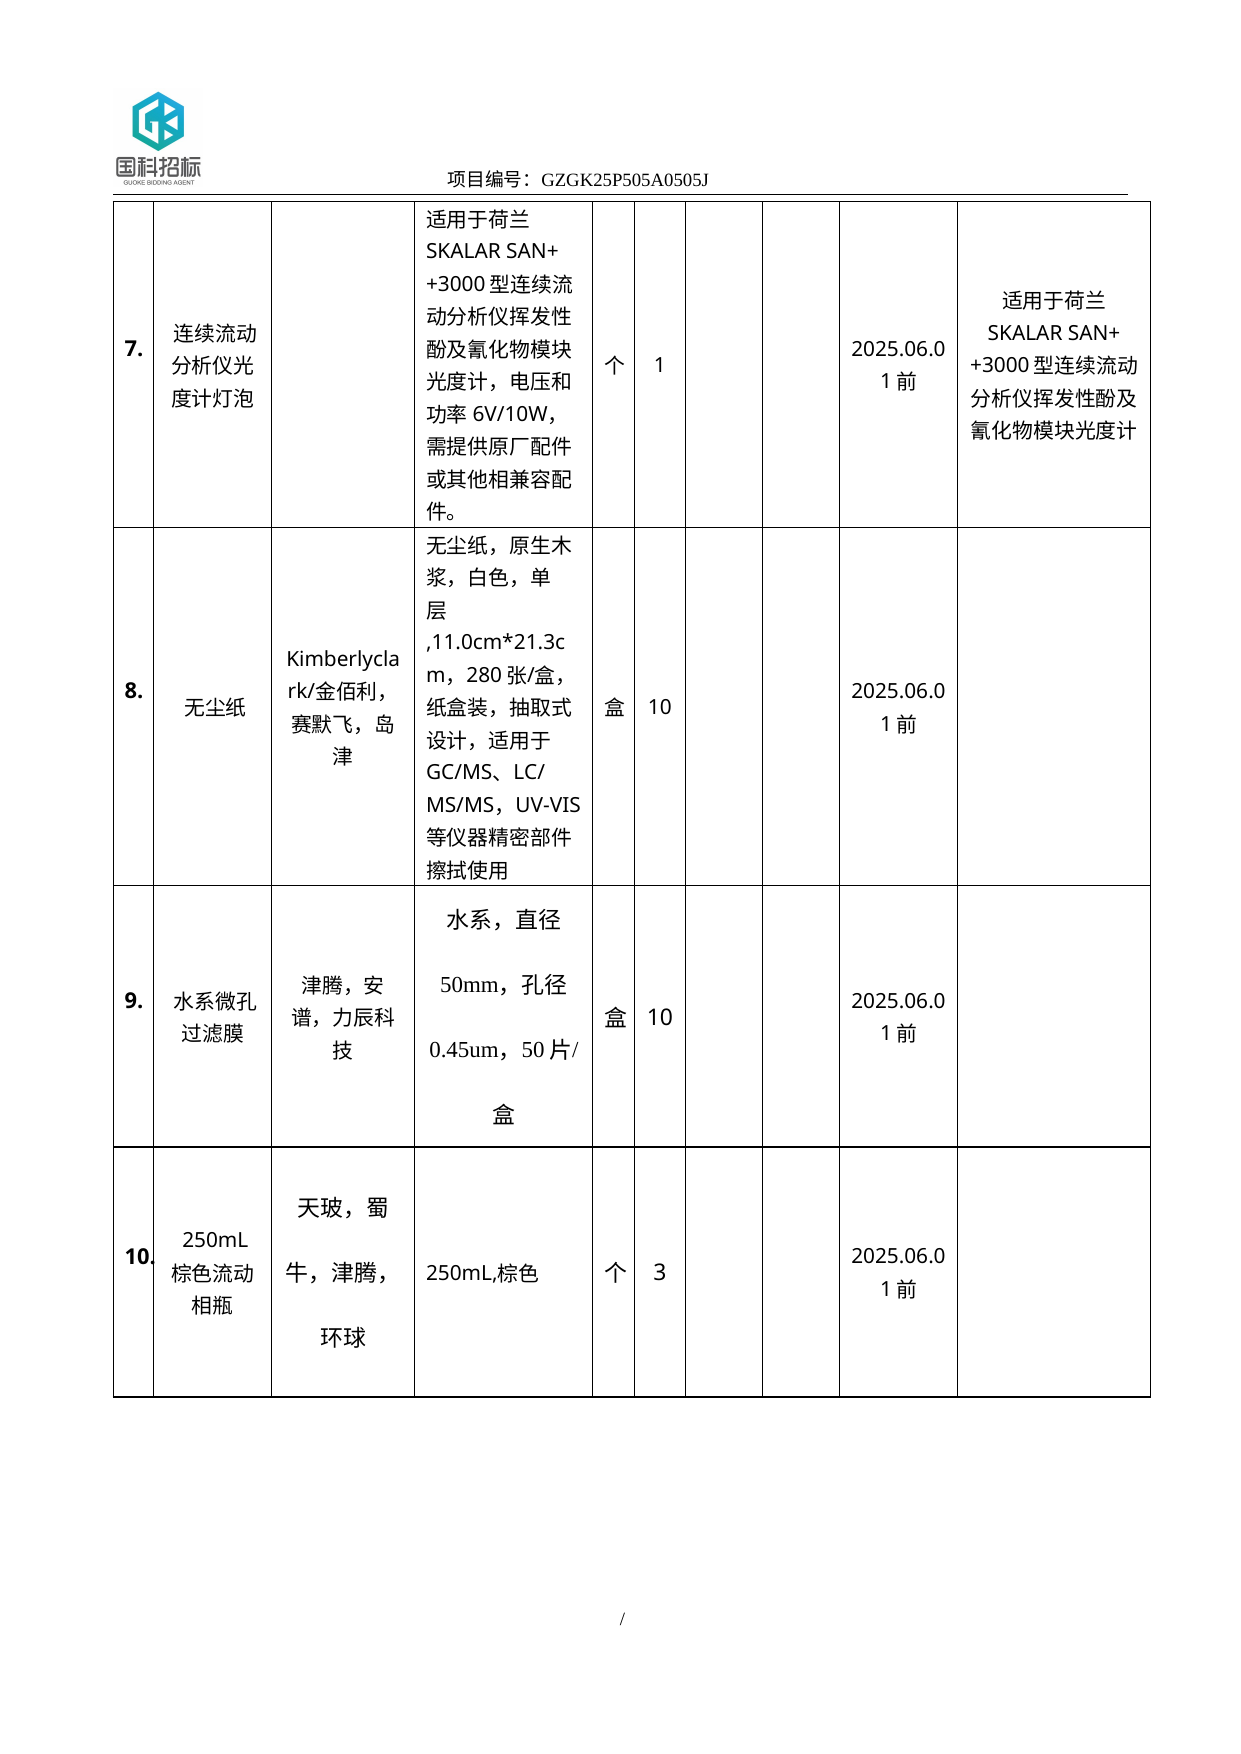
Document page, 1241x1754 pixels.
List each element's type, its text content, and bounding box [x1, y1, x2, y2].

table_cell 10 [635, 886, 685, 1146]
table_cell 1 [635, 202, 685, 527]
table_cell [958, 1148, 1150, 1396]
table_cell 水系微孔过滤膜 [154, 886, 271, 1146]
table_cell 2025.06.01前 [840, 1148, 957, 1396]
table_cell 水系，直径50mm，孔径0.45um，50片/盒 [415, 886, 592, 1146]
table_cell 2025.06.01前 [840, 528, 957, 885]
table_cell 津腾，安谱，力辰科技 [272, 886, 414, 1146]
table_cell 天玻，蜀牛，津腾，环球 [272, 1148, 414, 1396]
picture [112, 88, 204, 187]
table_cell [763, 528, 839, 885]
table_cell [763, 202, 839, 527]
table_cell [114, 886, 153, 1146]
table_cell [958, 886, 1150, 1146]
table_cell 适用于荷兰SKALAR SAN++3000型连续流动分析仪挥发性酚及氰化物模块光度计 [958, 202, 1150, 527]
table_cell 个 [593, 202, 634, 527]
table_cell 适用于荷兰SKALAR SAN++3000型连续流动分析仪挥发性酚及氰化物模块光度计，电压和功率 6V/10W，需提供原厂配件或其他相兼容配件。 [415, 202, 592, 527]
table_cell 250mL,棕色 [415, 1148, 592, 1396]
table_cell [114, 1148, 153, 1396]
table_cell [958, 528, 1150, 885]
table_cell 2025.06.01前 [840, 202, 957, 527]
table_cell [686, 886, 762, 1146]
table_cell 盒 [593, 528, 634, 885]
table_cell 10 [635, 528, 685, 885]
table_cell 个 [593, 1148, 634, 1396]
table_cell 3 [635, 1148, 685, 1396]
table_cell [763, 886, 839, 1146]
table_cell [114, 202, 153, 527]
table_cell [272, 202, 414, 527]
table_cell 无尘纸 [154, 528, 271, 885]
table_cell 无尘纸，原生木浆，白色，单层,11.0cm*21.3cm，280张/盒，纸盒装，抽取式设计，适用于GC/MS、LC/MS/MS，UV-VIS等仪器精密部件擦拭使用 [415, 528, 592, 885]
table_cell Kimberlyclark/金佰利，赛默飞，岛津 [272, 528, 414, 885]
table_cell [686, 202, 762, 527]
table_cell [114, 528, 153, 885]
table_cell [763, 1148, 839, 1396]
table_cell 250mL棕色流动相瓶 [154, 1148, 271, 1396]
table_cell 2025.06.01前 [840, 886, 957, 1146]
table_cell [686, 1148, 762, 1396]
table_cell 盒 [593, 886, 634, 1146]
table_cell [686, 528, 762, 885]
table_cell 连续流动分析仪光度计灯泡 [154, 202, 271, 527]
